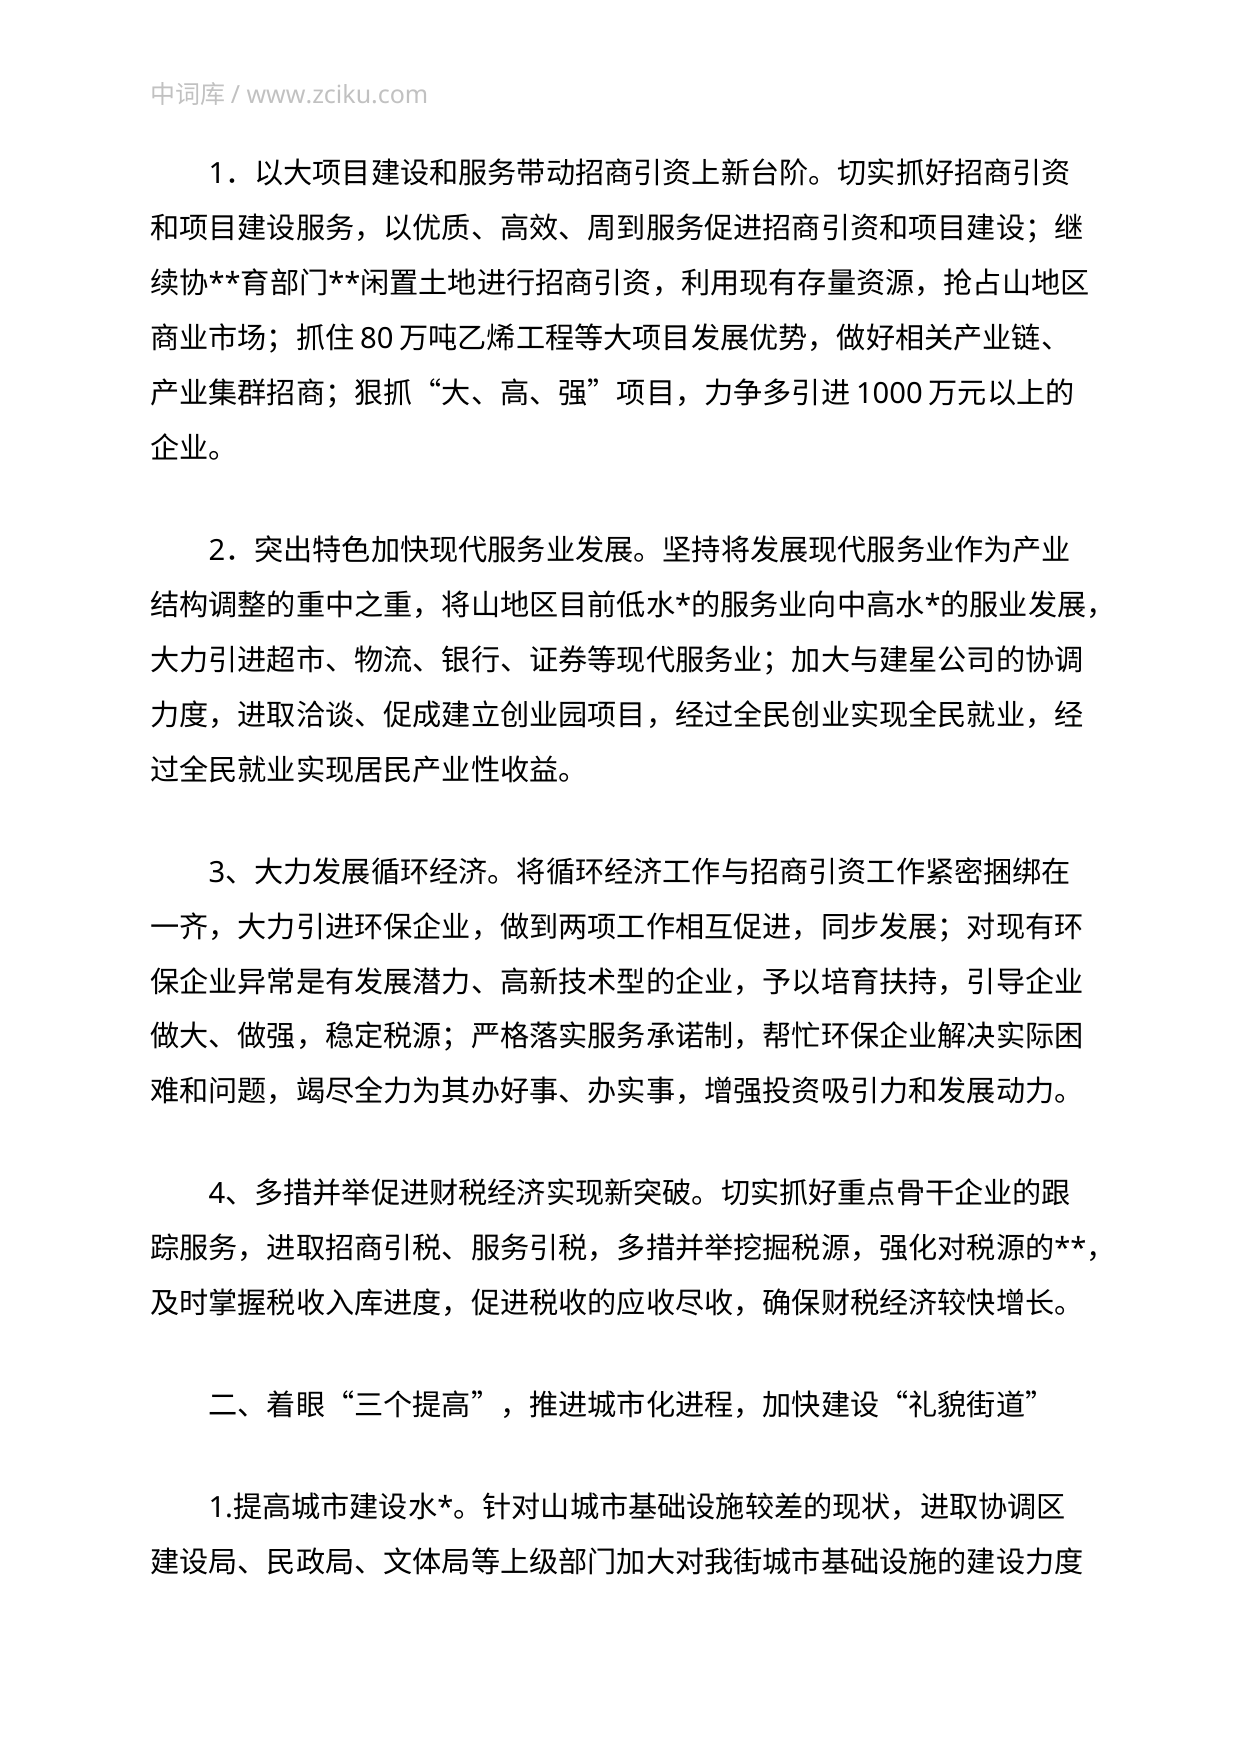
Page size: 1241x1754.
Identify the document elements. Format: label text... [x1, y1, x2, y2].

text 二、着眼“三个提高”，推进城市化进程，加快建设“礼貌街道” [150, 1381, 1090, 1424]
text 2．突出特色加快现代服务业发展。坚持将发展现代服务业作为产业结构调整的重中之重，将山地区目前低水*的服务业向中高水*的服业发展，大力引进超市、物流、银行、证券等现代服务业；加大与建星公司的协调力度，进取洽谈、促成建立创业园项目，经过全民创业实现全民就业，经过全民就业实现居民产业性收益。 [150, 527, 1090, 789]
text 1．以大项目建设和服务带动招商引资上新台阶。切实抓好招商引资和项目建设服务，以优质、高效、周到服务促进招商引资和项目建设；继续协**育部门**闲置土地进行招商引资，利用现有存量资源，抢占山地区商业市场；抓住80万吨乙烯工程等大项目发展优势，做好相关产业链、产业集群招商；狠抓“大、高、强”项目，力争多引进1000万元以上的企业。 [150, 150, 1090, 467]
text 4、多措并举促进财税经济实现新突破。切实抓好重点骨干企业的跟踪服务，进取招商引税、服务引税，多措并举挖掘税源，强化对税源的**，及时掌握税收入库进度，促进税收的应收尽收，确保财税经济较快增长。 [150, 1170, 1090, 1322]
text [150, 1483, 1090, 1581]
text 3、大力发展循环经济。将循环经济工作与招商引资工作紧密捆绑在一齐，大力引进环保企业，做到两项工作相互促进，同步发展；对现有环保企业异常是有发展潜力、高新技术型的企业，予以培育扶持，引导企业做大、做强，稳定税源；严格落实服务承诺制，帮忙环保企业解决实际困难和问题，竭尽全力为其办好事、办实事，增强投资吸引力和发展动力。 [150, 848, 1090, 1110]
